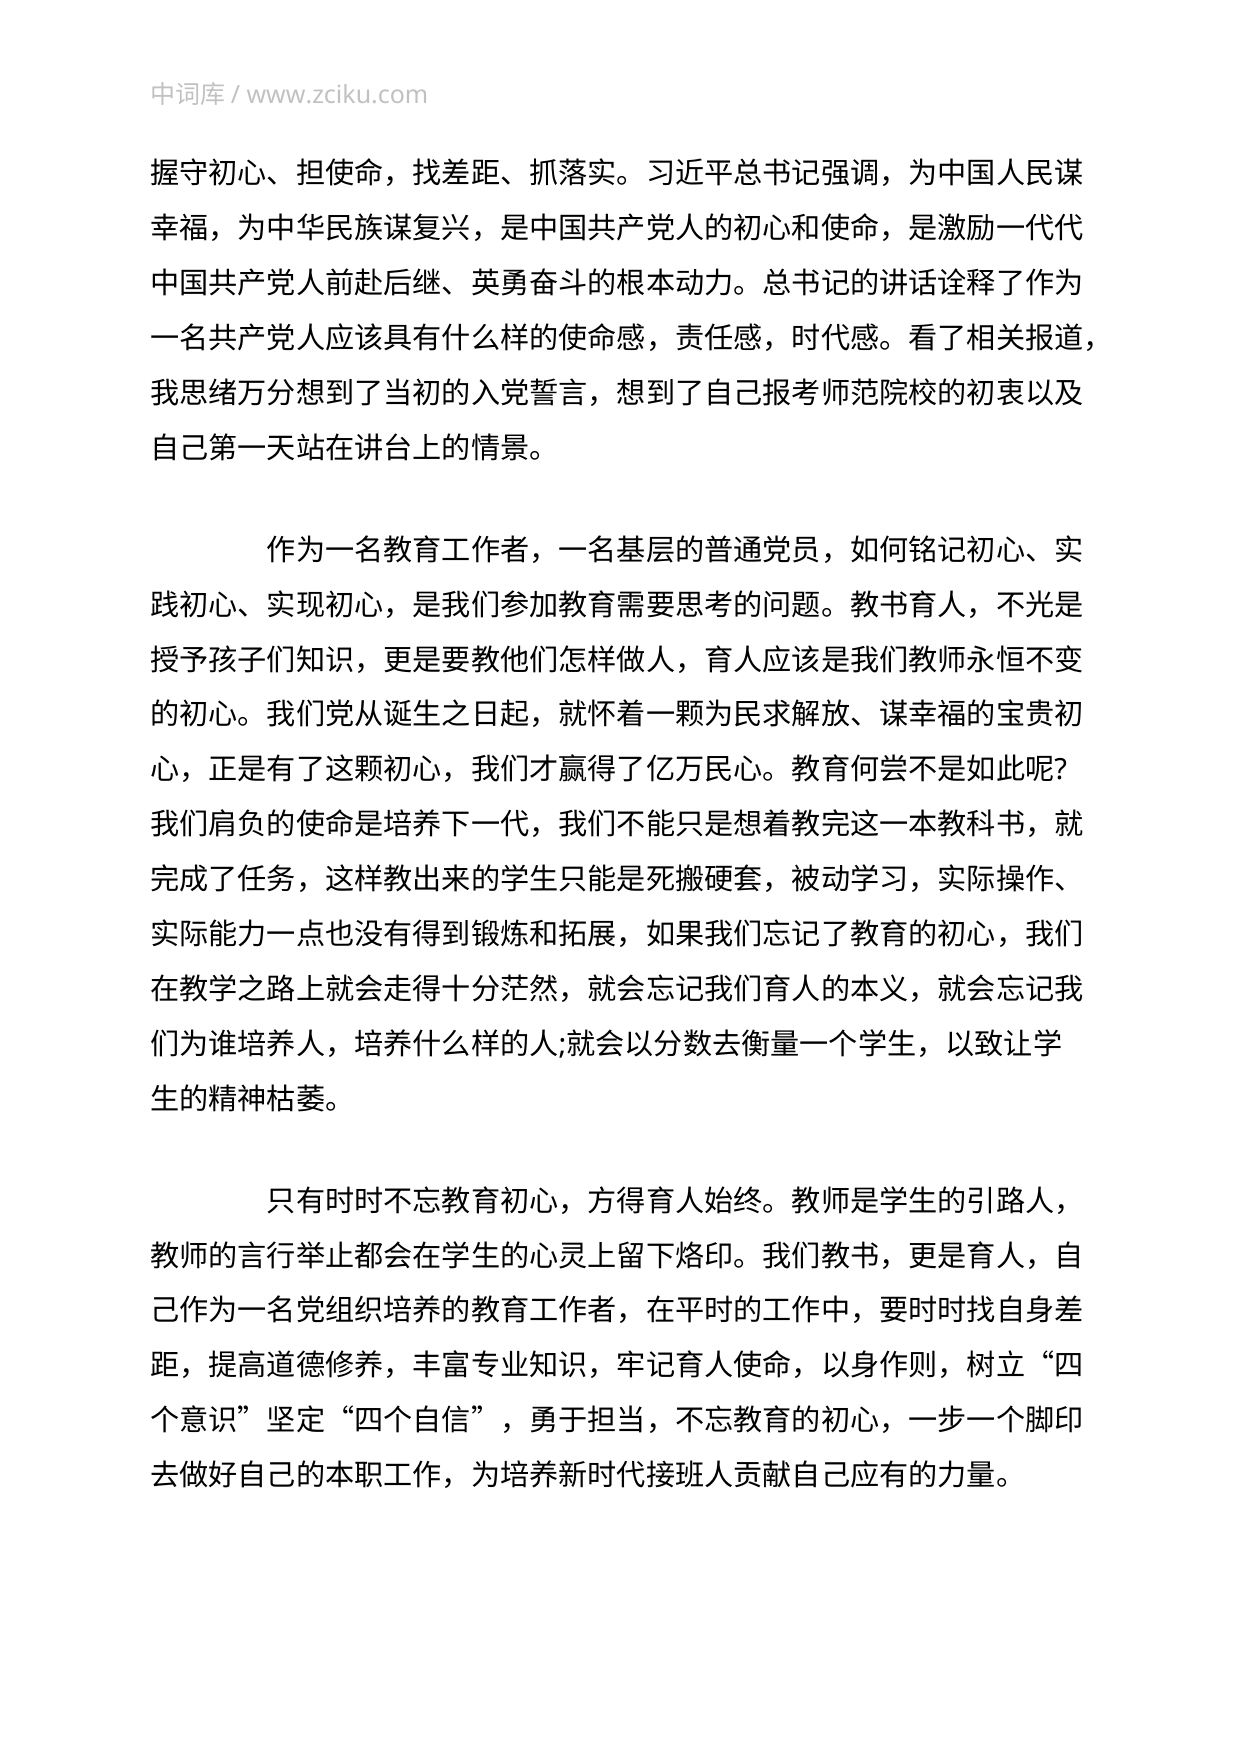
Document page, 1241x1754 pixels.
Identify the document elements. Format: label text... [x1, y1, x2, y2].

text 只有时时不忘教育初心，方得育人始终。教师是学生的引路人，教师的言行举止都会在学生的心灵上留下烙印。我们教书，更是育人，自己作为一名党组织培养的教育工作者，在平时的工作中，要时时找自身差距，提高道德修养，丰富专业知识，牢记育人使命，以身作则，树立“四个意识”坚定“四个自信”，勇于担当，不忘教育的初心，一步一个脚印去做好自己的本职工作，为培养新时代接班人贡献自己应有的力量。 [150, 1177, 1090, 1494]
text 作为一名教育工作者，一名基层的普通党员，如何铭记初心、实践初心、实现初心，是我们参加教育需要思考的问题。教书育人，不光是授予孩子们知识，更是要教他们怎样做人，育人应该是我们教师永恒不变的初心。我们党从诞生之日起，就怀着一颗为民求解放、谋幸福的宝贵初心，正是有了这颗初心，我们才赢得了亿万民心。教育何尝不是如此呢?我们肩负的使命是培养下一代，我们不能只是想着教完这一本教科书，就完成了任务，这样教出来的学生只能是死搬硬套，被动学习，实际操作、实际能力一点也没有得到锻炼和拓展，如果我们忘记了教育的初心，我们在教学之路上就会走得十分茫然，就会忘记我们育人的本义，就会忘记我们为谁培养人，培养什么样的人;就会以分数去衡量一个学生，以致让学生的精神枯萎。 [150, 526, 1090, 1118]
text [150, 150, 1090, 467]
